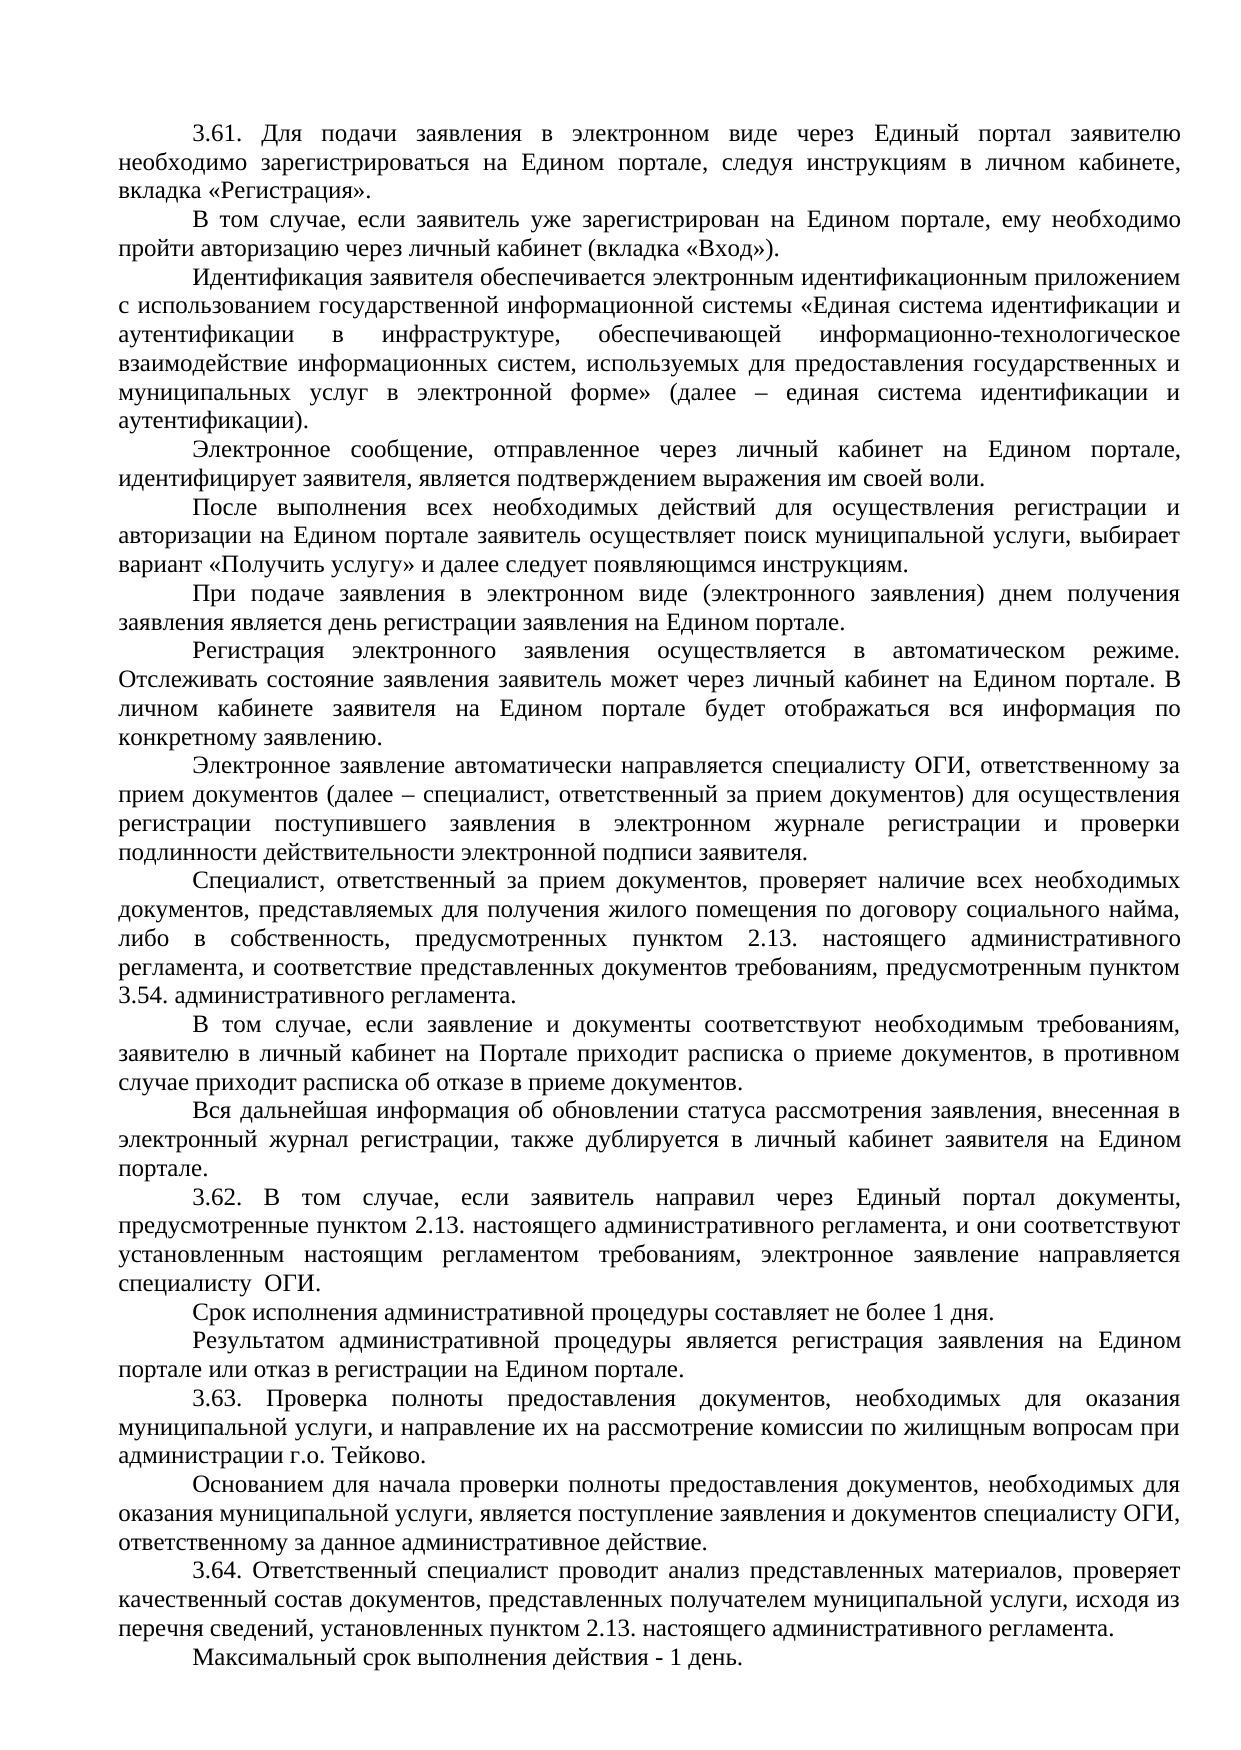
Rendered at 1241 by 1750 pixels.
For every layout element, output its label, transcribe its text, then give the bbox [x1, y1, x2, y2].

text 3.62. В том случае, если заявитель направил через Единый портал документы, предусмотренные пунктом 2.13. настоящего административного регламента, и они соответствуют установленным настоящим регламентом требованиям, электронное заявление направляется специалисту ОГИ. [118, 1182, 1181, 1297]
text Максимальный срок выполнения действия - 1 день. [118, 1642, 1181, 1671]
text Результатом административной процедуры является регистрация заявления на Едином портале или отказ в регистрации на Едином портале. [118, 1326, 1181, 1383]
text Срок исполнения административной процедуры составляет не более 1 дня. [118, 1297, 1181, 1326]
text Вся дальнейшая информация об обновлении статуса рассмотрения заявления, внесенная в электронный журнал регистрации, также дублируется в личный кабинет заявителя на Едином портале. [118, 1096, 1181, 1182]
text Электронное сообщение, отправленное через личный кабинет на Едином портале, идентифицирует заявителя, является подтверждением выражения им своей воли. [118, 434, 1181, 492]
text 3.61. Для подачи заявления в электронном виде через Единый портал заявителю необходимо зарегистрироваться на Едином портале, следуя инструкциям в личном кабинете, вкладка «Регистрация». [118, 118, 1181, 204]
text После выполнения всех необходимых действий для осуществления регистрации и авторизации на Едином портале заявитель осуществляет поиск муниципальной услуги, выбирает вариант «Получить услугу» и далее следует появляющимся инструкциям. [118, 492, 1181, 578]
text В том случае, если заявление и документы соответствуют необходимым требованиям, заявителю в личный кабинет на Портале приходит расписка о приеме документов, в противном случае приходит расписка об отказе в приеме документов. [118, 1009, 1181, 1096]
text В том случае, если заявитель уже зарегистрирован на Едином портале, ему необходимо пройти авторизацию через личный кабинет (вкладка «Вход»). [118, 204, 1181, 262]
text Электронное заявление автоматически направляется специалисту ОГИ, ответственному за прием документов (далее – специалист, ответственный за прием документов) для осуществления регистрации поступившего заявления в электронном журнале регистрации и проверки подлинности действительности электронной подписи заявителя. [118, 751, 1181, 866]
text Специалист, ответственный за прием документов, проверяет наличие всех необходимых документов, представляемых для получения жилого помещения по договору социального найма, либо в собственность, предусмотренных пунктом 2.13. настоящего административного регламента, и соответствие представленных документов требованиям, предусмотренным пунктом 3.54. административного регламента. [118, 866, 1181, 1009]
text При подаче заявления в электронном виде (электронного заявления) днем получения заявления является день регистрации заявления на Едином портале. [118, 578, 1181, 636]
text Основанием для начала проверки полноты предоставления документов, необходимых для оказания муниципальной услуги, является поступление заявления и документов специалисту ОГИ, ответственному за данное административное действие. [118, 1469, 1181, 1556]
text Идентификация заявителя обеспечивается электронным идентификационным приложением с использованием государственной информационной системы «Единая система идентификации и аутентификации в инфраструктуре, обеспечивающей информационно-технологическое взаимодействие информационных систем, используемых для предоставления государственных и муниципальных услуг в электронной форме» (далее – единая система идентификации и аутентификации). [118, 262, 1181, 434]
text Регистрация электронного заявления осуществляется в автоматическом режиме. Отслеживать состояние заявления заявитель может через личный кабинет на Едином портале. В личном кабинете заявителя на Едином портале будет отображаться вся информация по конкретному заявлению. [118, 636, 1181, 751]
text 3.63. Проверка полноты предоставления документов, необходимых для оказания муниципальной услуги, и направление их на рассмотрение комиссии по жилищным вопросам при администрации г.о. Тейково. [118, 1383, 1181, 1469]
text 3.64. Ответственный специалист проводит анализ представленных материалов, проверяет качественный состав документов, представленных получателем муниципальной услуги, исходя из перечня сведений, установленных пунктом 2.13. настоящего административного регламента. [118, 1556, 1181, 1642]
